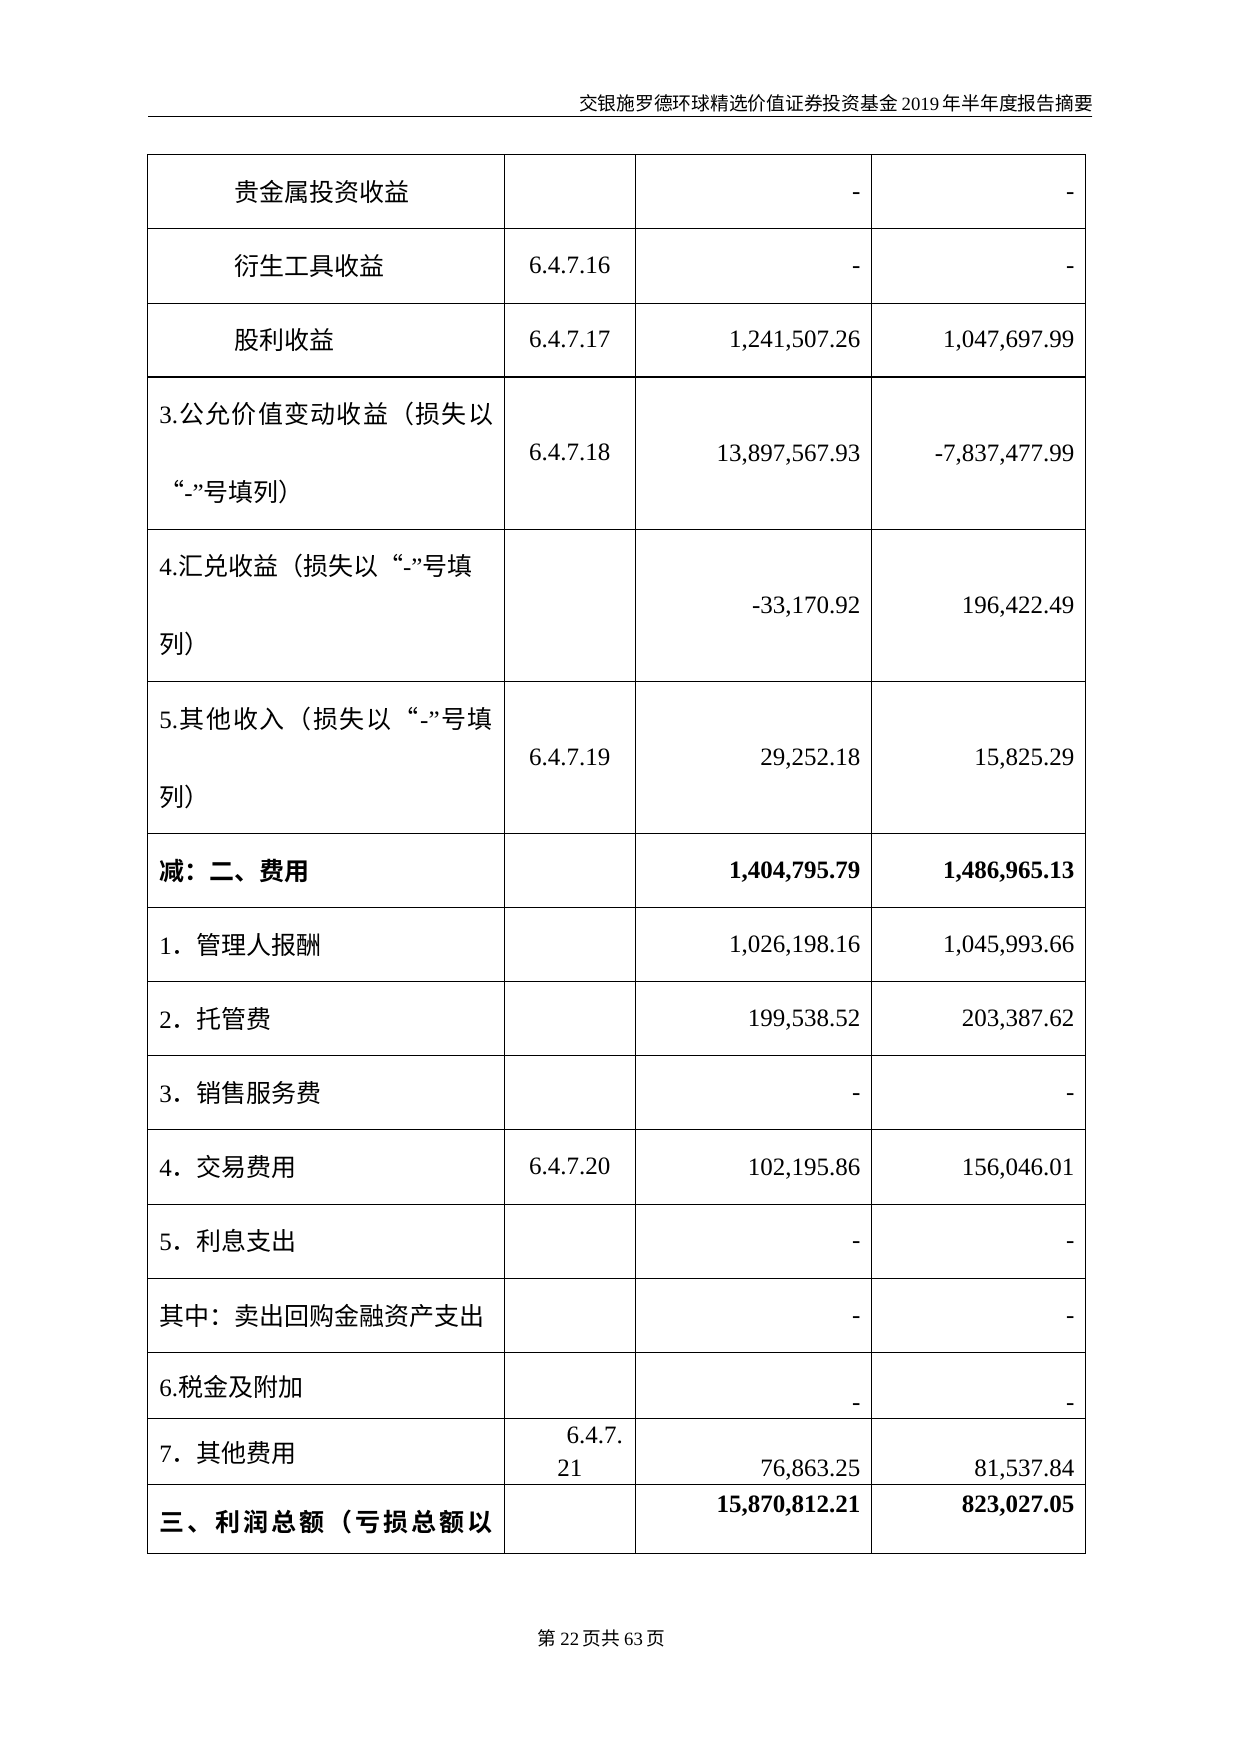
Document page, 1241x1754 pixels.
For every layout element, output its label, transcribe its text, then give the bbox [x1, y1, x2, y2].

table_cell - [872, 229, 1085, 302]
table_cell - [636, 1279, 871, 1352]
table_cell 衍生工具收益 [148, 229, 504, 302]
table_cell [505, 1485, 635, 1553]
table_cell 股利收益 [148, 304, 504, 376]
table_cell [505, 1353, 635, 1418]
table_cell 6.4.7.16 [505, 229, 635, 302]
table_cell 1,404,795.79 [636, 834, 871, 907]
table_cell 贵金属投资收益 [148, 155, 504, 228]
table_cell [505, 982, 635, 1055]
table_cell 三、利润总额（亏损总额以“-”号填列） [148, 1485, 504, 1553]
table_cell 3．销售服务费 [148, 1056, 504, 1129]
table_cell [505, 1279, 635, 1352]
table_cell [505, 908, 635, 981]
table_cell -33,170.92 [636, 530, 871, 681]
table_cell 7．其他费用 [148, 1419, 504, 1484]
table_cell - [872, 1205, 1085, 1277]
table_cell - [872, 1353, 1085, 1418]
table_cell 15,825.29 [872, 682, 1085, 833]
table_cell 6.4.7.19 [505, 682, 635, 833]
table_cell 15,870,812.21 [636, 1485, 871, 1553]
table_cell -7,837,477.99 [872, 378, 1085, 528]
table_cell 3.公允价值变动收益（损失以“-”号填列） [148, 378, 504, 528]
table_cell 6.4.7.21 [505, 1419, 635, 1484]
table_cell 1．管理人报酬 [148, 908, 504, 981]
table_cell 81,537.84 [872, 1419, 1085, 1484]
table_cell [505, 834, 635, 907]
table_cell 199,538.52 [636, 982, 871, 1055]
table_cell 102,195.86 [636, 1130, 871, 1203]
table_cell 6.税金及附加 [148, 1353, 504, 1418]
table_cell 1,045,993.66 [872, 908, 1085, 981]
table_cell [505, 530, 635, 681]
table_cell - [636, 1205, 871, 1277]
table_cell [505, 1205, 635, 1277]
table_cell - [872, 155, 1085, 228]
table_cell 6.4.7.18 [505, 378, 635, 528]
table_cell 5.其他收入（损失以“-”号填列） [148, 682, 504, 833]
table_cell 1,047,697.99 [872, 304, 1085, 376]
table_cell 5．利息支出 [148, 1205, 504, 1277]
table_cell - [872, 1056, 1085, 1129]
table_cell 1,026,198.16 [636, 908, 871, 981]
table_cell 4.汇兑收益（损失以“-”号填列） [148, 530, 504, 681]
table_cell 4．交易费用 [148, 1130, 504, 1203]
table_cell [505, 1056, 635, 1129]
table_cell 减：二、费用 [148, 834, 504, 907]
table_cell 29,252.18 [636, 682, 871, 833]
table_cell 156,046.01 [872, 1130, 1085, 1203]
table_cell 其中：卖出回购金融资产支出 [148, 1279, 504, 1352]
table_cell 2．托管费 [148, 982, 504, 1055]
table_cell 6.4.7.17 [505, 304, 635, 376]
table_cell - [636, 1353, 871, 1418]
table_cell 196,422.49 [872, 530, 1085, 681]
table_cell - [636, 229, 871, 302]
table_cell [505, 155, 635, 228]
table_cell - [872, 1279, 1085, 1352]
table_cell 76,863.25 [636, 1419, 871, 1484]
table_cell - [636, 155, 871, 228]
table_cell 203,387.62 [872, 982, 1085, 1055]
table_cell 13,897,567.93 [636, 378, 871, 528]
table_cell 1,241,507.26 [636, 304, 871, 376]
table_cell 6.4.7.20 [505, 1130, 635, 1203]
table_cell - [636, 1056, 871, 1129]
table_cell 823,027.05 [872, 1485, 1085, 1553]
table_cell 1,486,965.13 [872, 834, 1085, 907]
